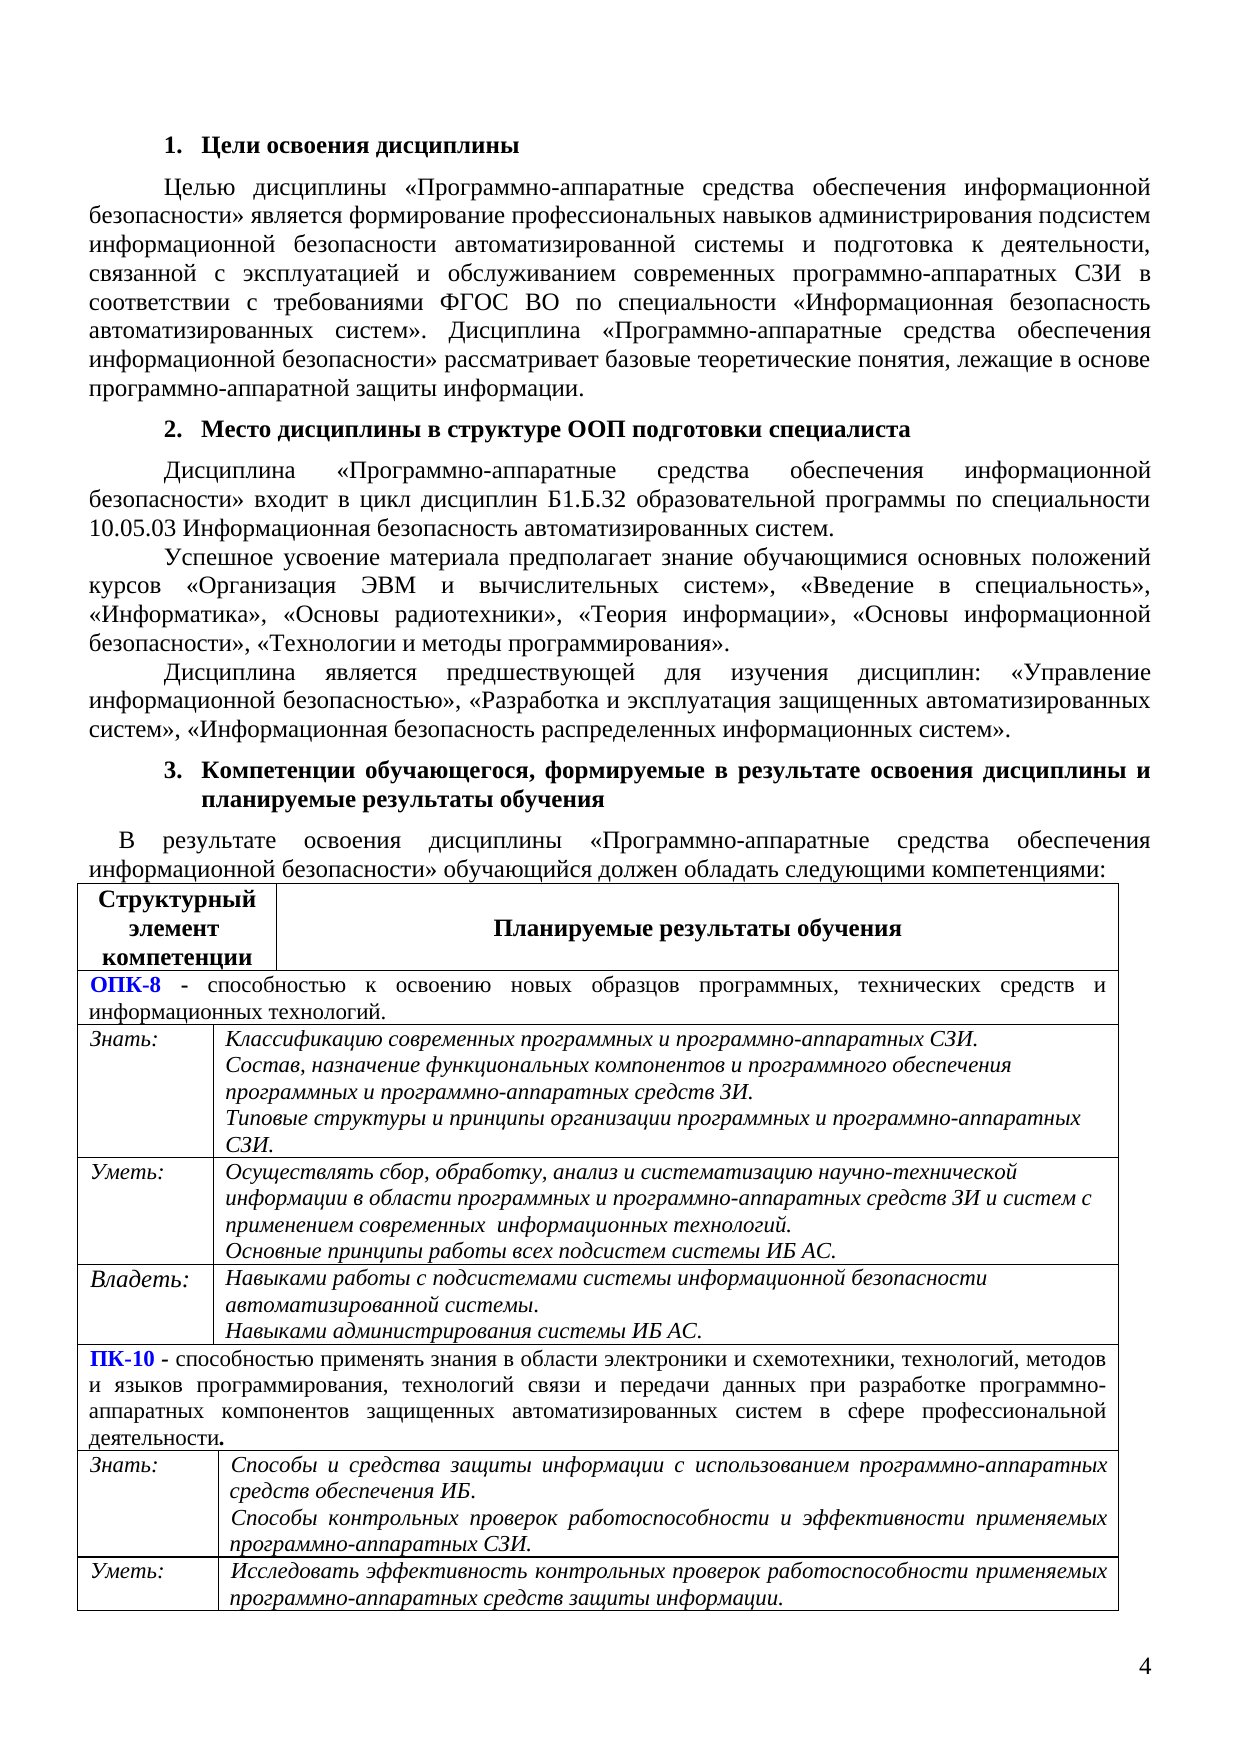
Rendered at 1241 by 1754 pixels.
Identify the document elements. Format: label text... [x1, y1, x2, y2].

list Компетенции обучающегося, формируемые в результате освоения дисциплины и планируемые результаты обучения [164, 756, 1152, 813]
table_cell Осуществлять сбор, обработку, анализ и систематизацию научно-технической информации в области программных и программно-аппаратных средств ЗИ и систем с применением современных информационных технологий. Основные принципы работы всех подсистем системы ИБ АС. [214, 1158, 1118, 1263]
table_cell ОПК-8 - способностью к освоению новых образцов программных, технических средств и информационных технологий. [78, 971, 1118, 1024]
text Успешное усвоение материала предполагает знание обучающимися основных положений курсов «Организация ЭВМ и вычислительных систем», «Введение в специальность», «Информатика», «Основы радиотехники», «Теория информации», «Основы информационной безопасности», «Технологии и методы программирования». [89, 542, 1152, 657]
table_cell Классификацию современных программных и программно-аппаратных СЗИ. Состав, назначение функциональных компонентов и программного обеспечения программных и программно-аппаратных средств ЗИ. Типовые структуры и принципы организации программных и программно-аппаратных СЗИ. [214, 1025, 1118, 1157]
table_header Структурный элемент компетенции [78, 884, 276, 970]
table_cell Знать: [78, 1025, 213, 1157]
table_header Планируемые результаты обучения [277, 884, 1118, 970]
list Цели освоения дисциплины [164, 131, 1152, 159]
table_cell Навыками работы с подсистемами системы информационной безопасности автоматизированной системы. Навыками администрирования системы ИБ АС. [214, 1265, 1118, 1343]
table_cell Способы и средства защиты информации с использованием программно-аппаратных средств обеспечения ИБ. Способы контрольных проверок работоспособности и эффективности применяемых программно-аппаратных СЗИ. [219, 1451, 1118, 1556]
text В результате освоения дисциплины «Программно-аппаратные средства обеспечения информационной безопасности» обучающийся должен обладать следующими компетенциями: [89, 826, 1152, 883]
text Целью дисциплины «Программно-аппаратные средства обеспечения информационной безопасности» является формирование профессиональных навыков администрирования подсистем информационной безопасности автоматизированной системы и подготовка к деятельности, связанной с эксплуатацией и обслуживанием современных программно-аппаратных СЗИ в соответствии с требованиями ФГОС ВО по специальности «Информационная безопасность автоматизированных систем». Дисциплина «Программно-аппаратные средства обеспечения информационной безопасности» рассматривает базовые теоретические понятия, лежащие в основе программно-аппаратной защиты информации. [89, 172, 1152, 402]
table_cell Уметь: [78, 1558, 218, 1610]
text Дисциплина является предшествующей для изучения дисциплин: «Управление информационной безопасностью», «Разработка и эксплуатация защищенных автоматизированных систем», «Информационная безопасность распределенных информационных систем». [89, 657, 1152, 743]
table_cell ПК-10 - способностью применять знания в области электроники и схемотехники, технологий, методов и языков программирования, технологий связи и передачи данных при разработке программно-аппаратных компонентов защищенных автоматизированных систем в сфере профессиональной деятельности. [78, 1345, 1118, 1450]
text Дисциплина «Программно-аппаратные средства обеспечения информационной безопасности» входит в цикл дисциплин Б1.Б.32 образовательной программы по специальности 10.05.03 Информационная безопасность автоматизированных систем. [89, 456, 1152, 542]
list Место дисциплины в структуре ООП подготовки специалиста [164, 414, 1152, 443]
table_cell Знать: [78, 1451, 218, 1556]
table_cell Уметь: [78, 1158, 213, 1263]
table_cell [219, 1558, 1118, 1610]
table_cell Владеть: [78, 1265, 213, 1343]
